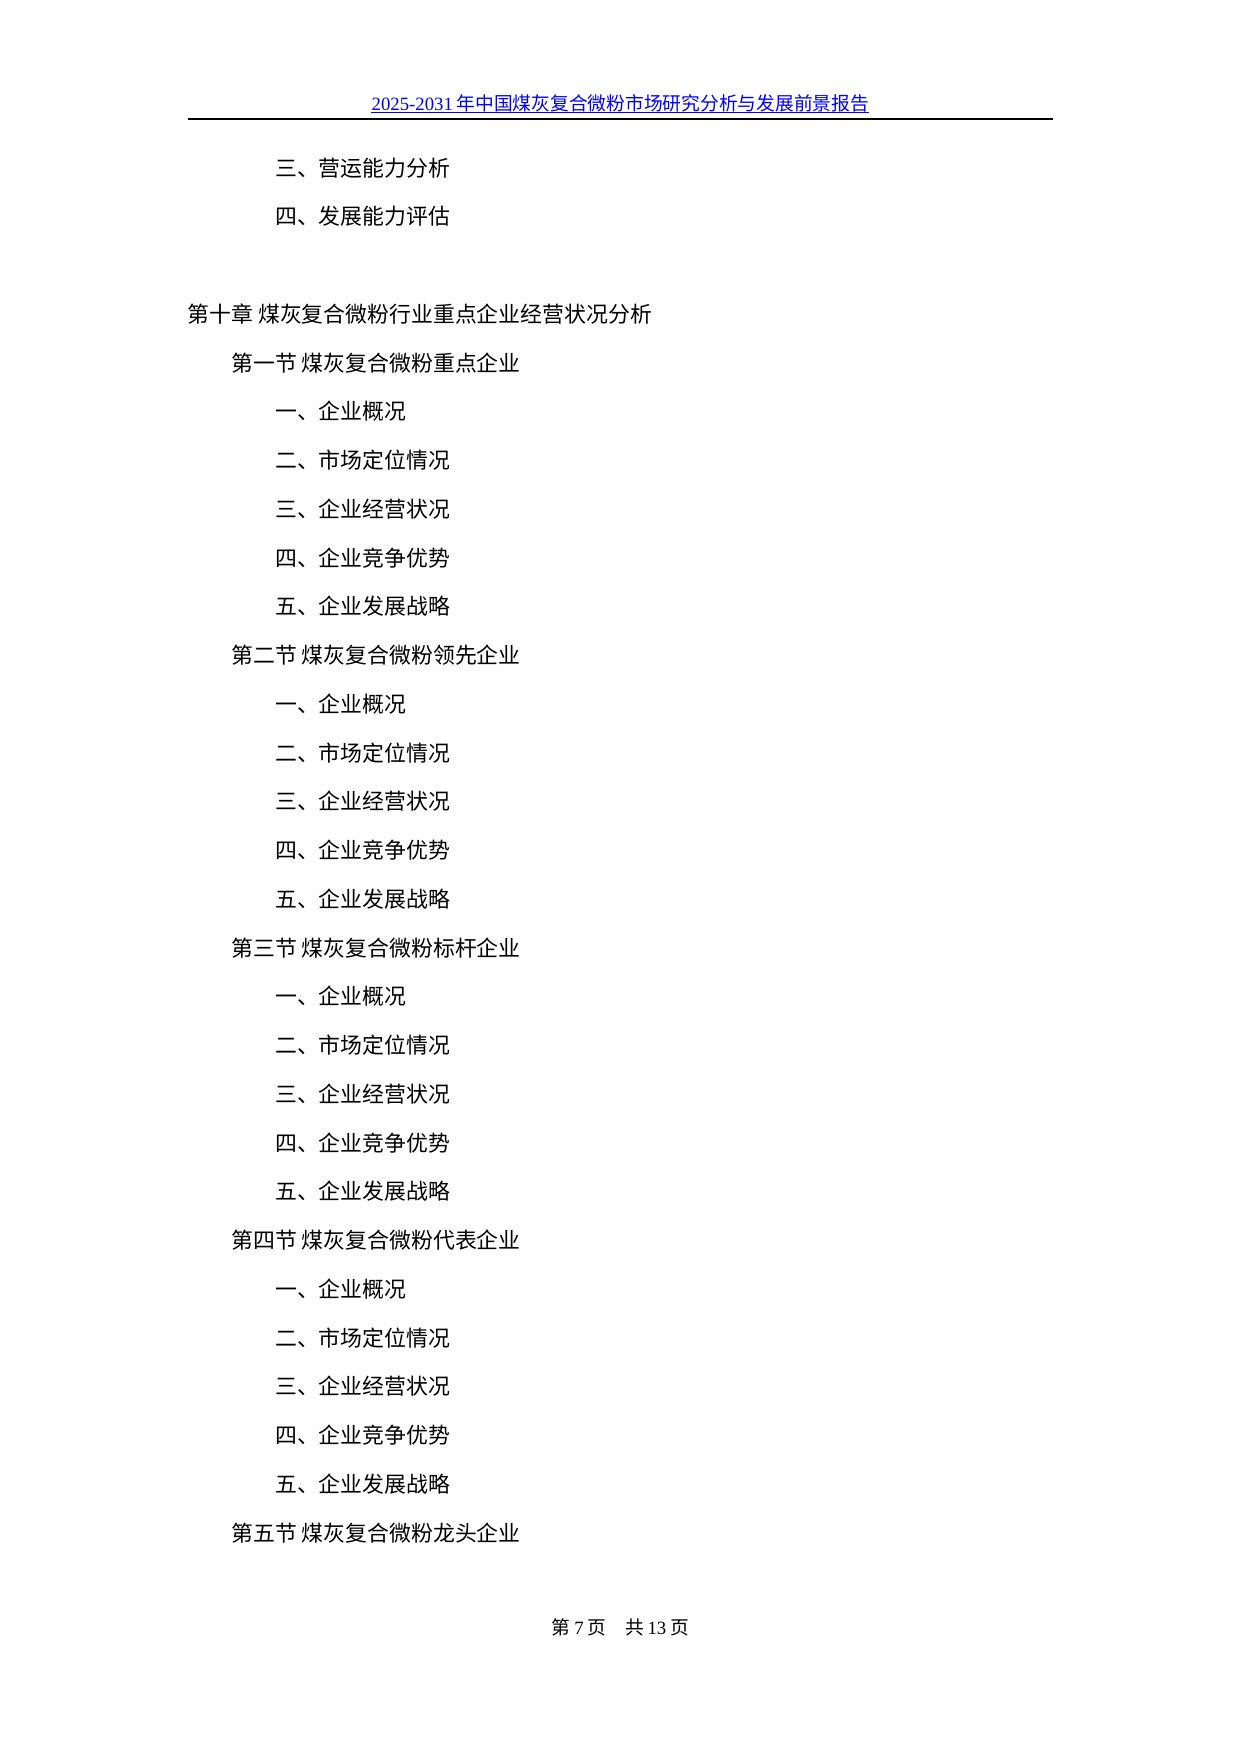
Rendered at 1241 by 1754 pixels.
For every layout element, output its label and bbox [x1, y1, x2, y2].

text [187, 150, 1053, 1548]
